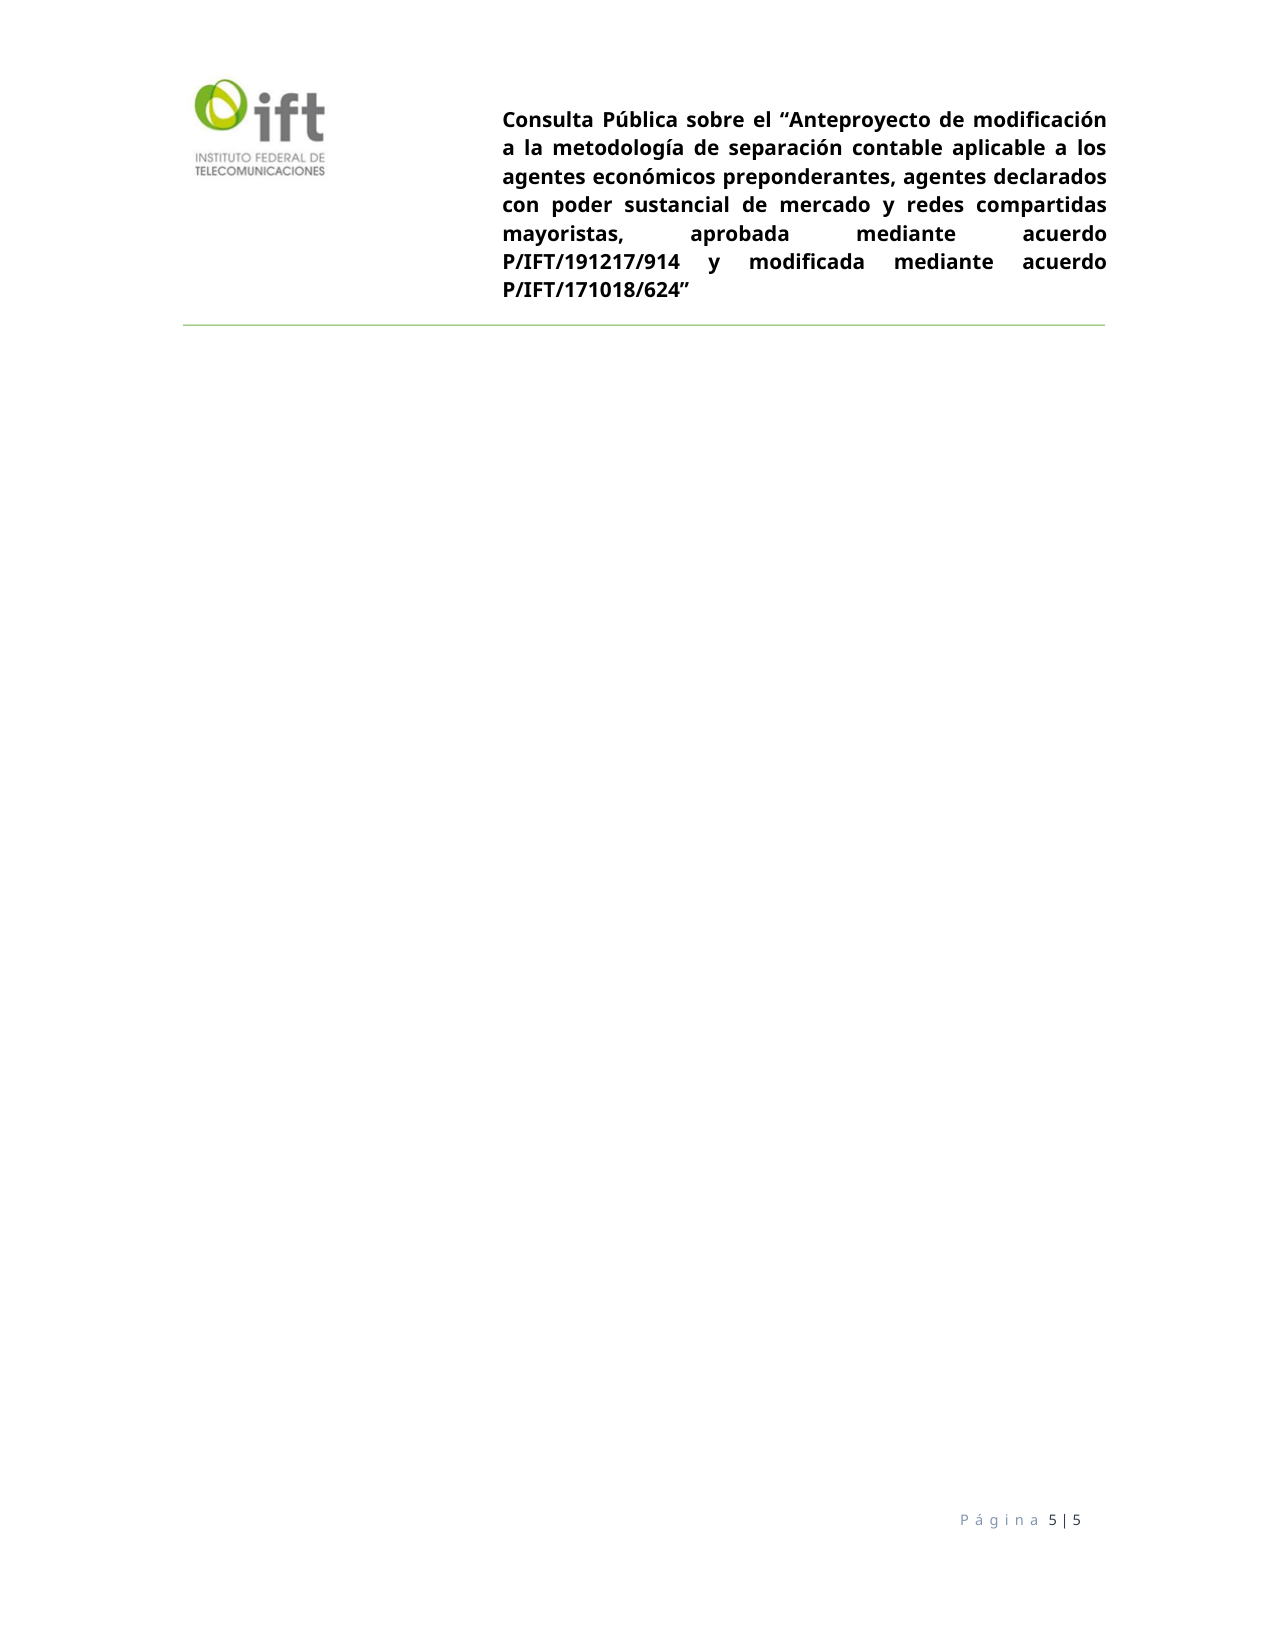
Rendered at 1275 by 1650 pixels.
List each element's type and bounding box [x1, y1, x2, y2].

picture [177, 75, 348, 193]
